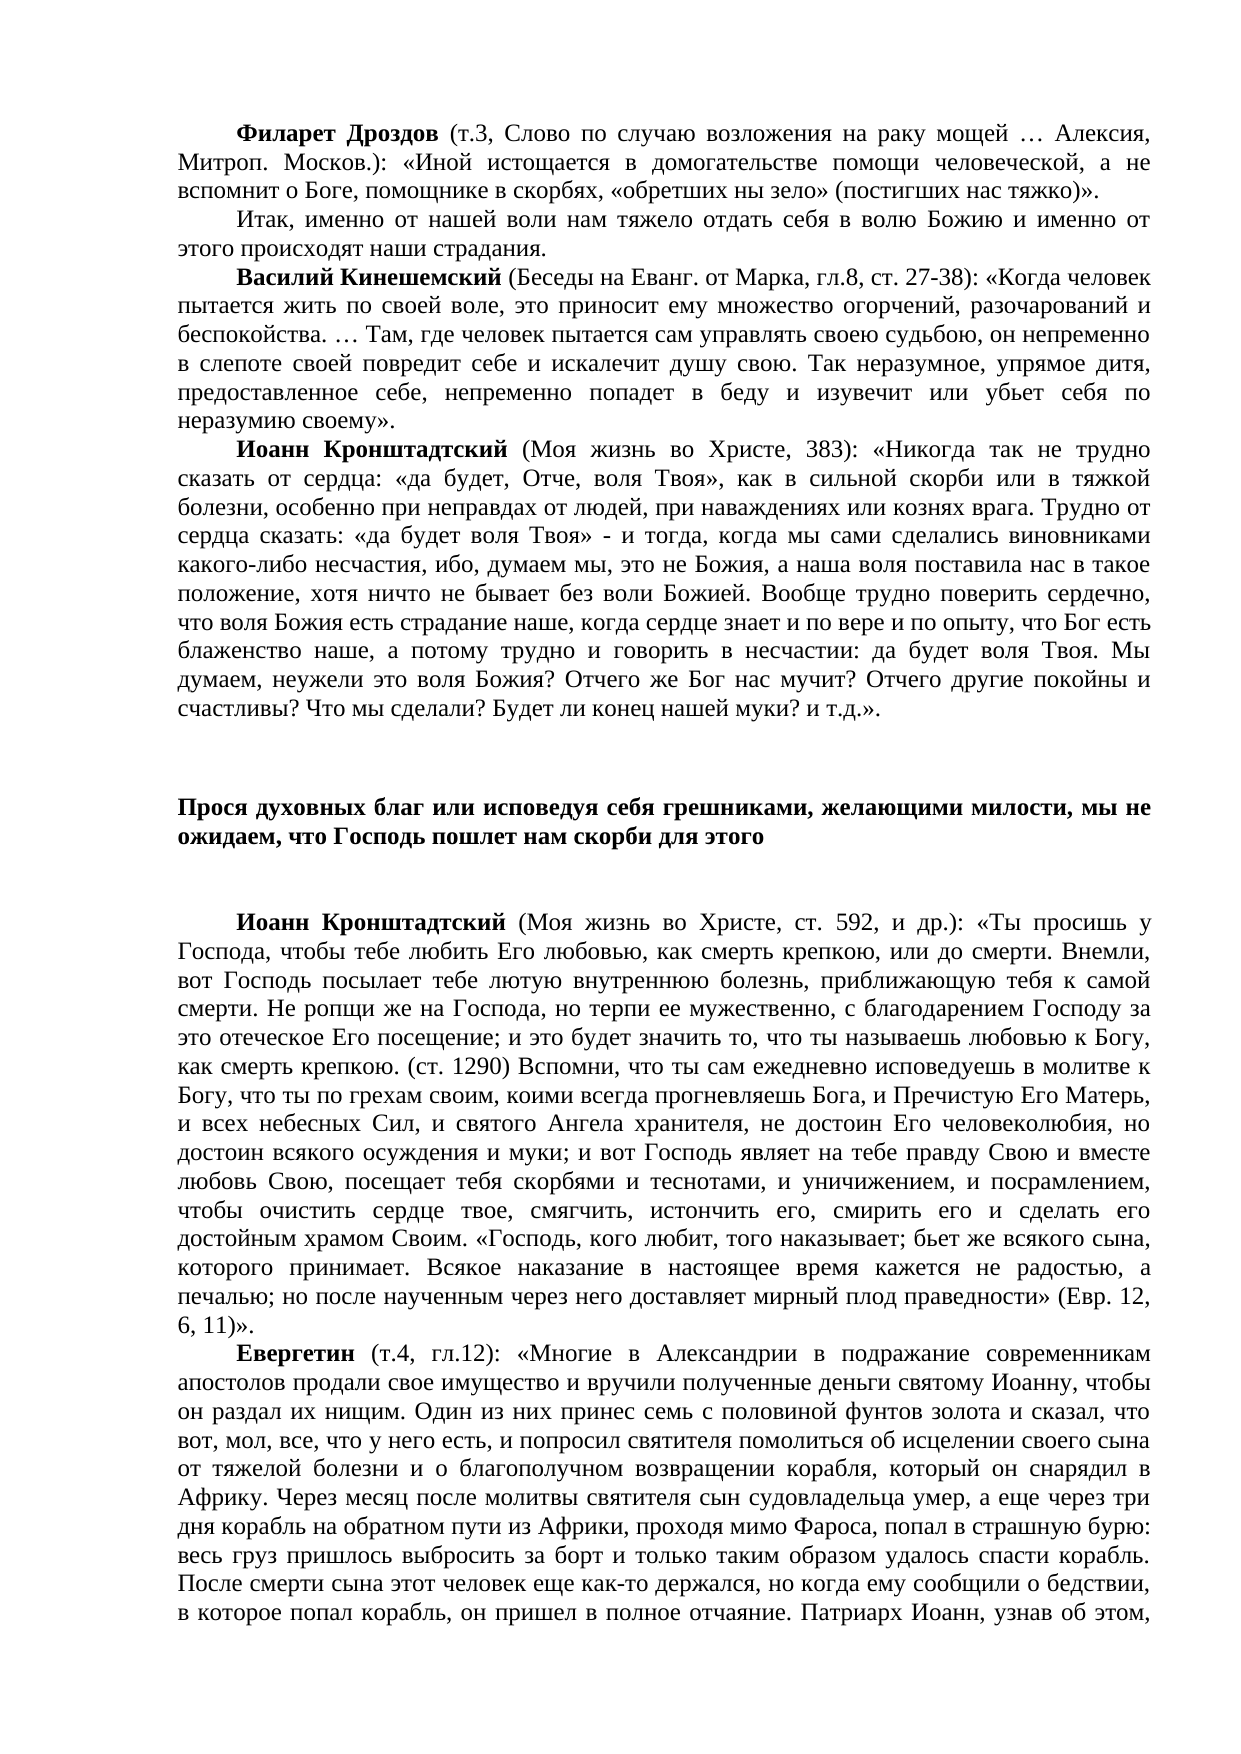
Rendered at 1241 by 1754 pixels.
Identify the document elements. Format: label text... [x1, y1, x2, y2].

text Василий Кинешемский (Беседы на Еванг. от Марка, гл.8, ст. 27-38): «Когда человек пытается жить по своей воле, это приносит ему множество огорчений, разочарований и беспокойства. … Там, где человек пытается сам управлять своею судьбою, он непременно в слепоте своей повредит себе и искалечит душу свою. Так неразумное, упрямое дитя, предоставленное себе, непременно попадет в беду и изувечит или убьет себя по неразумию своему». [177, 262, 1152, 434]
subtitle Прося духовных благ или исповедуя себя грешниками, желающими милости, мы не ожидаем, что Господь пошлет нам скорби для этого [177, 792, 1152, 850]
text Итак, именно от нашей воли нам тяжело отдать себя в волю Божию и именно от этого происходят наши страдания. [177, 204, 1152, 262]
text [177, 1338, 1152, 1626]
text Иоанн Кронштадтский (Моя жизнь во Христе, 383): «Никогда так не трудно сказать от сердца: «да будет, Отче, воля Твоя», как в сильной скорби или в тяжкой болезни, особенно при неправдах от людей, при наваждениях или кознях врага. Трудно от сердца сказать: «да будет воля Твоя» - и тогда, когда мы сами сделались виновниками какого-либо несчастия, ибо, думаем мы, это не Божия, а наша воля поставила нас в такое положение, хотя ничто не бывает без воли Божией. Вообще трудно поверить сердечно, что воля Божия есть страдание наше, когда сердце знает и по вере и по опыту, что Бог есть блаженство наше, а потому трудно и говорить в несчастии: да будет воля Твоя. Мы думаем, неужели это воля Божия? Отчего же Бог нас мучит? Отчего другие покойны и счастливы? Что мы сделали? Будет ли конец нашей муки? и т.д.». [177, 434, 1152, 722]
text Иоанн Кронштадтский (Моя жизнь во Христе, ст. 592, и др.): «Ты просишь у Господа, чтобы тебе любить Его любовью, как смерть крепкою, или до смерти. Внемли, вот Господь посылает тебе лютую внутреннюю болезнь, приближающую тебя к самой смерти. Не ропщи же на Господа, но терпи ее мужественно, с благодарением Господу за это отеческое Его посещение; и это будет значить то, что ты называешь любовью к Богу, как смерть крепкою. (ст. 1290) Вспомни, что ты сам ежедневно исповедуешь в молитве к Богу, что ты по грехам своим, коими всегда прогневляешь Бога, и Пречистую Его Матерь, и всех небесных Сил, и святого Ангела хранителя, не достоин Его человеколюбия, но достоин всякого осуждения и муки; и вот Господь являет на тебе правду Свою и вместе любовь Свою, посещает тебя скорбями и теснотами, и уничижением, и посрамлением, чтобы очистить сердце твое, смягчить, истончить его, смирить его и сделать его достойным храмом Своим. «Господь, кого любит, того наказывает; бьет же всякого сына, которого принимает. Всякое наказание в настоящее время кажется не радостью, а печалью; но после наученным через него доставляет мирный плод праведности» (Евр. 12, 6, 11)». [177, 907, 1152, 1338]
text Филарет Дроздов (т.3, Слово по случаю возложения на раку мощей … Алексия, Митроп. Москов.): «Иной истощается в домогательстве помощи человеческой, а не вспомнит о Боге, помощнике в скорбях, «обретших ны зело» (постигших нас тяжко)». [177, 118, 1152, 204]
